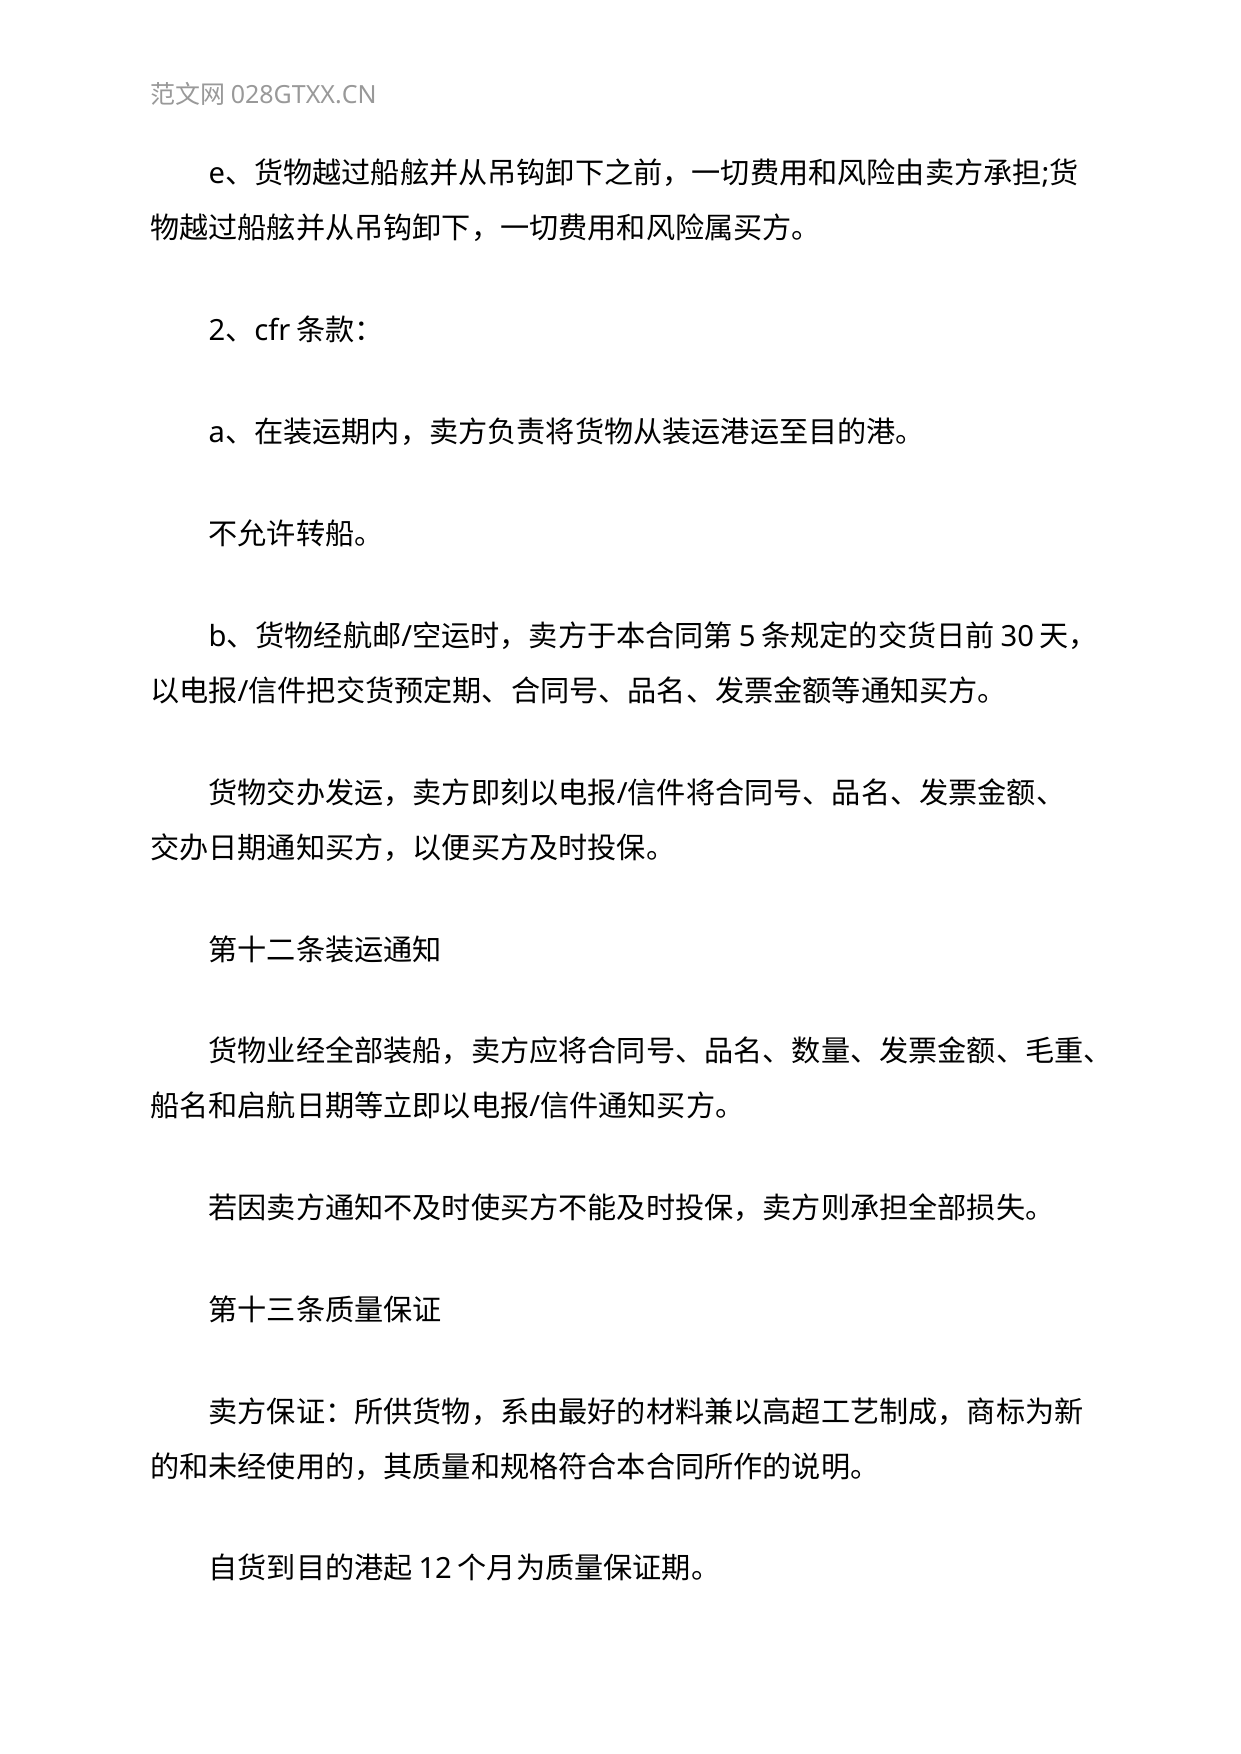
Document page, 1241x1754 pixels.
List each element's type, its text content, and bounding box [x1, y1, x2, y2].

text 不允许转船。 [150, 511, 1090, 553]
text 卖方保证：所供货物，系由最好的材料兼以高超工艺制成，商标为新的和未经使用的，其质量和规格符合本合同所作的说明。 [150, 1388, 1090, 1486]
text 货物交办发运，卖方即刻以电报/信件将合同号、品名、发票金额、交办日期通知买方，以便买方及时投保。 [150, 769, 1090, 867]
text e、货物越过船舷并从吊钩卸下之前，一切费用和风险由卖方承担;货物越过船舷并从吊钩卸下，一切费用和风险属买方。 [150, 150, 1090, 247]
text b、货物经航邮/空运时，卖方于本合同第5条规定的交货日前30天，以电报/信件把交货预定期、合同号、品名、发票金额等通知买方。 [150, 612, 1090, 710]
text 若因卖方通知不及时使买方不能及时投保，卖方则承担全部损失。 [150, 1185, 1090, 1227]
text 第十三条质量保证 [150, 1287, 1090, 1329]
text 自货到目的港起12个月为质量保证期。 [150, 1545, 1090, 1587]
text 货物业经全部装船，卖方应将合同号、品名、数量、发票金额、毛重、船名和启航日期等立即以电报/信件通知买方。 [150, 1028, 1090, 1125]
text a、在装运期内，卖方负责将货物从装运港运至目的港。 [150, 409, 1090, 451]
text 第十二条装运通知 [150, 926, 1090, 968]
text 2、cfr条款： [150, 307, 1090, 349]
